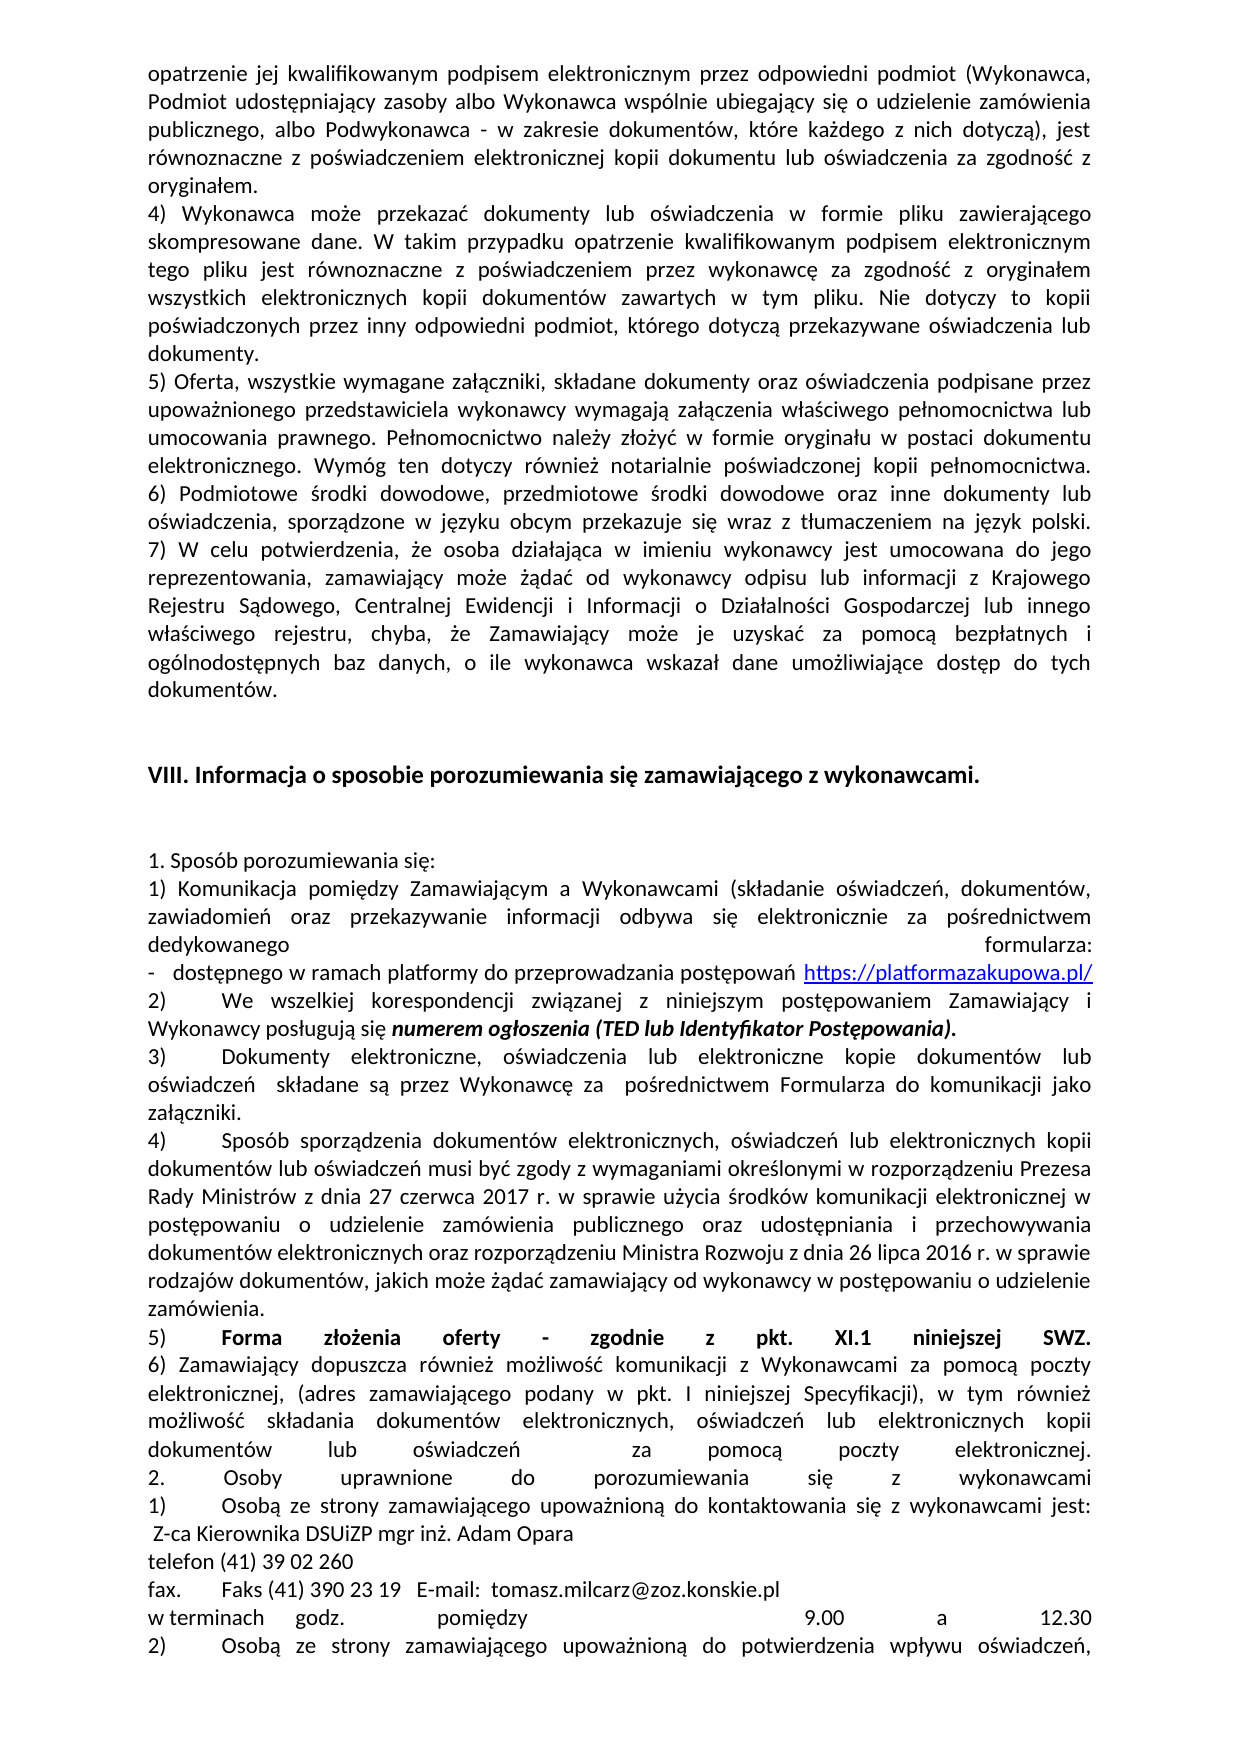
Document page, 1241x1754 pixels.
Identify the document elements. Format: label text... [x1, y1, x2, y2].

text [148, 1547, 1093, 1659]
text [148, 59, 1093, 760]
text VIII. Informacja o sposobie porozumiewania się zamawiającego z wykonawcami. [148, 760, 1093, 790]
text 1. Sposób porozumiewania się: [148, 846, 1093, 874]
text 3) Dokumenty elektroniczne, oświadczenia lub elektroniczne kopie dokumentów lub oświadczeń składane są przez Wykonawcę za pośrednictwem Formularza do komunikacji jako załączniki. 4) Sposób sporządzenia dokumentów elektronicznych, oświadczeń lub elektronicznych kopii dokumentów lub oświadczeń musi być zgody z wymaganiami określonymi w rozporządzeniu Prezesa Rady Ministrów z dnia 27 czerwca 2017 r. w sprawie użycia środków komunikacji elektronicznej w postępowaniu o udzielenie zamówienia publicznego oraz udostępniania i przechowywania dokumentów elektronicznych oraz rozporządzeniu Ministra Rozwoju z dnia 26 lipca 2016 r. w sprawie rodzajów dokumentów, jakich może żądać zamawiający od wykonawcy w postępowaniu o udzielenie zamówienia. 5) Forma złożenia oferty - zgodnie z pkt. XI.1 niniejszej SWZ. 6) Zamawiający dopuszcza również możliwość komunikacji z Wykonawcami za pomocą poczty elektronicznej, (adres zamawiającego podany w pkt. I niniejszej Specyfikacji), w tym również możliwość składania dokumentów elektronicznych, oświadczeń lub elektronicznych kopii dokumentów lub oświadczeń za pomocą poczty elektronicznej. 2. Osoby uprawnione do porozumiewania się z wykonawcami 1) Osobą ze strony zamawiającego upoważnioną do kontaktowania się z wykonawcami jest: Z-ca Kierownika DSUiZP mgr inż. Adam Opara [148, 1042, 1093, 1547]
text 1) Komunikacja pomiędzy Zamawiającym a Wykonawcami (składanie oświadczeń, dokumentów, zawiadomień oraz przekazywanie informacji odbywa się elektronicznie za pośrednictwem dedykowanego formularza: - dostępnego w ramach platformy do przeprowadzania postępowań https://platformazakupowa.pl/ 2) We wszelkiej korespondencji związanej z niniejszym postępowaniem Zamawiający i Wykonawcy posługują się numerem ogłoszenia (TED lub Identyfikator Postępowania). [148, 874, 1093, 1042]
